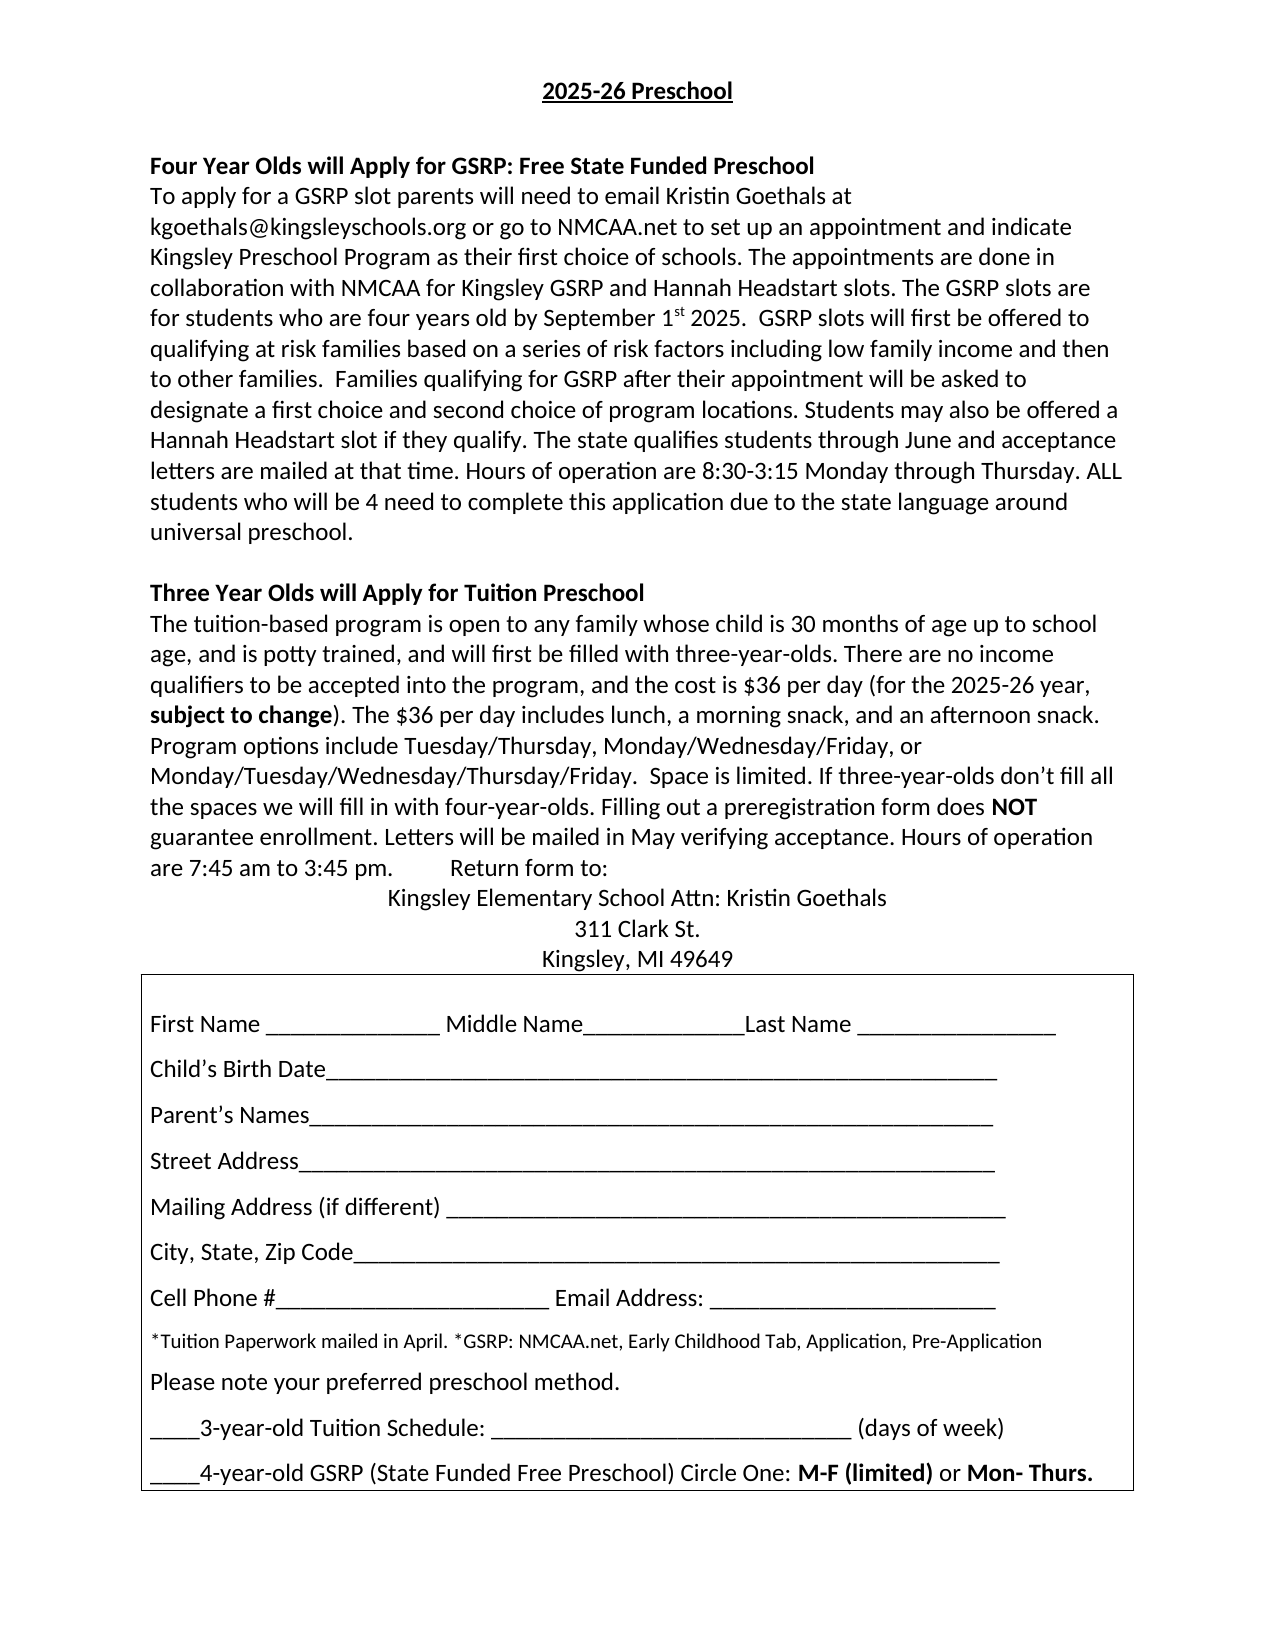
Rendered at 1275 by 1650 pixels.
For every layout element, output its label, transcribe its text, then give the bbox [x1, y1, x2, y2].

text 311 Clark St. [150, 913, 1125, 943]
text To apply for a GSRP slot parents will need to email Kristin Goethals at kgoethals@kingsleyschools.org or go to NMCAA.net to set up an appointment and indicate Kingsley Preschool Program as their first choice of schools. The appointments are done in collaboration with NMCAA for Kingsley GSRP and Hannah Headstart slots. The GSRP slots are for students who are four years old by September 1st 2025. GSRP slots will first be offered to qualifying at risk families based on a series of risk factors including low family income and then to other families. Families qualifying for GSRP after their appointment will be asked to designate a first choice and second choice of program locations. Students may also be offered a Hannah Headstart slot if they qualify. The state qualifies students through June and acceptance letters are mailed at that time. Hours of operation are 8:30-3:15 Monday through Thursday. ALL students who will be 4 need to complete this application due to the state language around universal preschool. [150, 181, 1125, 547]
text Kingsley, MI 49649 [150, 943, 1125, 974]
text Child’s Birth Date______________________________________________________ [142, 1050, 1133, 1084]
text Please note your preferred preschool method. [142, 1363, 1133, 1396]
text City, State, Zip Code____________________________________________________ [142, 1233, 1133, 1267]
text Mailing Address (if different) _____________________________________________ [142, 1187, 1133, 1221]
text The tuition-based program is open to any family whose child is 30 months of age up to school age, and is potty trained, and will first be filled with three-year-olds. There are no income qualifiers to be accepted into the program, and the cost is $36 per day (for the 2025-26 year, subject to change). The $36 per day includes lunch, a morning snack, and an afternoon snack. Program options include Tuesday/Thursday, Monday/Wednesday/Friday, or Monday/Tuesday/Wednesday/Thursday/Friday. Space is limited. If three-year-olds don’t fill all the spaces we will fill in with four-year-olds. Filling out a preregistration form does NOT guarantee enrollment. Letters will be mailed in May verifying acceptance. Hours of operation are 7:45 am to 3:45 pm. Return form to: [150, 608, 1125, 882]
text Four Year Olds will Apply for GSRP: Free State Funded Preschool [150, 150, 1125, 181]
text Street Address________________________________________________________ [142, 1142, 1133, 1175]
text *Tuition Paperwork mailed in April. *GSRP: NMCAA.net, Early Childhood Tab, Application, Pre-Application [142, 1325, 1133, 1353]
text Parent’s Names_______________________________________________________ [142, 1096, 1133, 1130]
text Three Year Olds will Apply for Tuition Preschool [150, 577, 1125, 608]
text ____4-year-old GSRP (State Funded Free Preschool) Circle One: M-F (limited) or Mon- Thurs. [142, 1454, 1133, 1490]
text First Name ______________ Middle Name_____________Last Name ________________ [150, 1008, 1125, 1038]
text ____3-year-old Tuition Schedule: _____________________________ (days of week) [142, 1408, 1133, 1442]
text Cell Phone #______________________ Email Address: _______________________ [142, 1279, 1133, 1313]
text Kingsley Elementary School Attn: Kristin Goethals [150, 882, 1125, 913]
